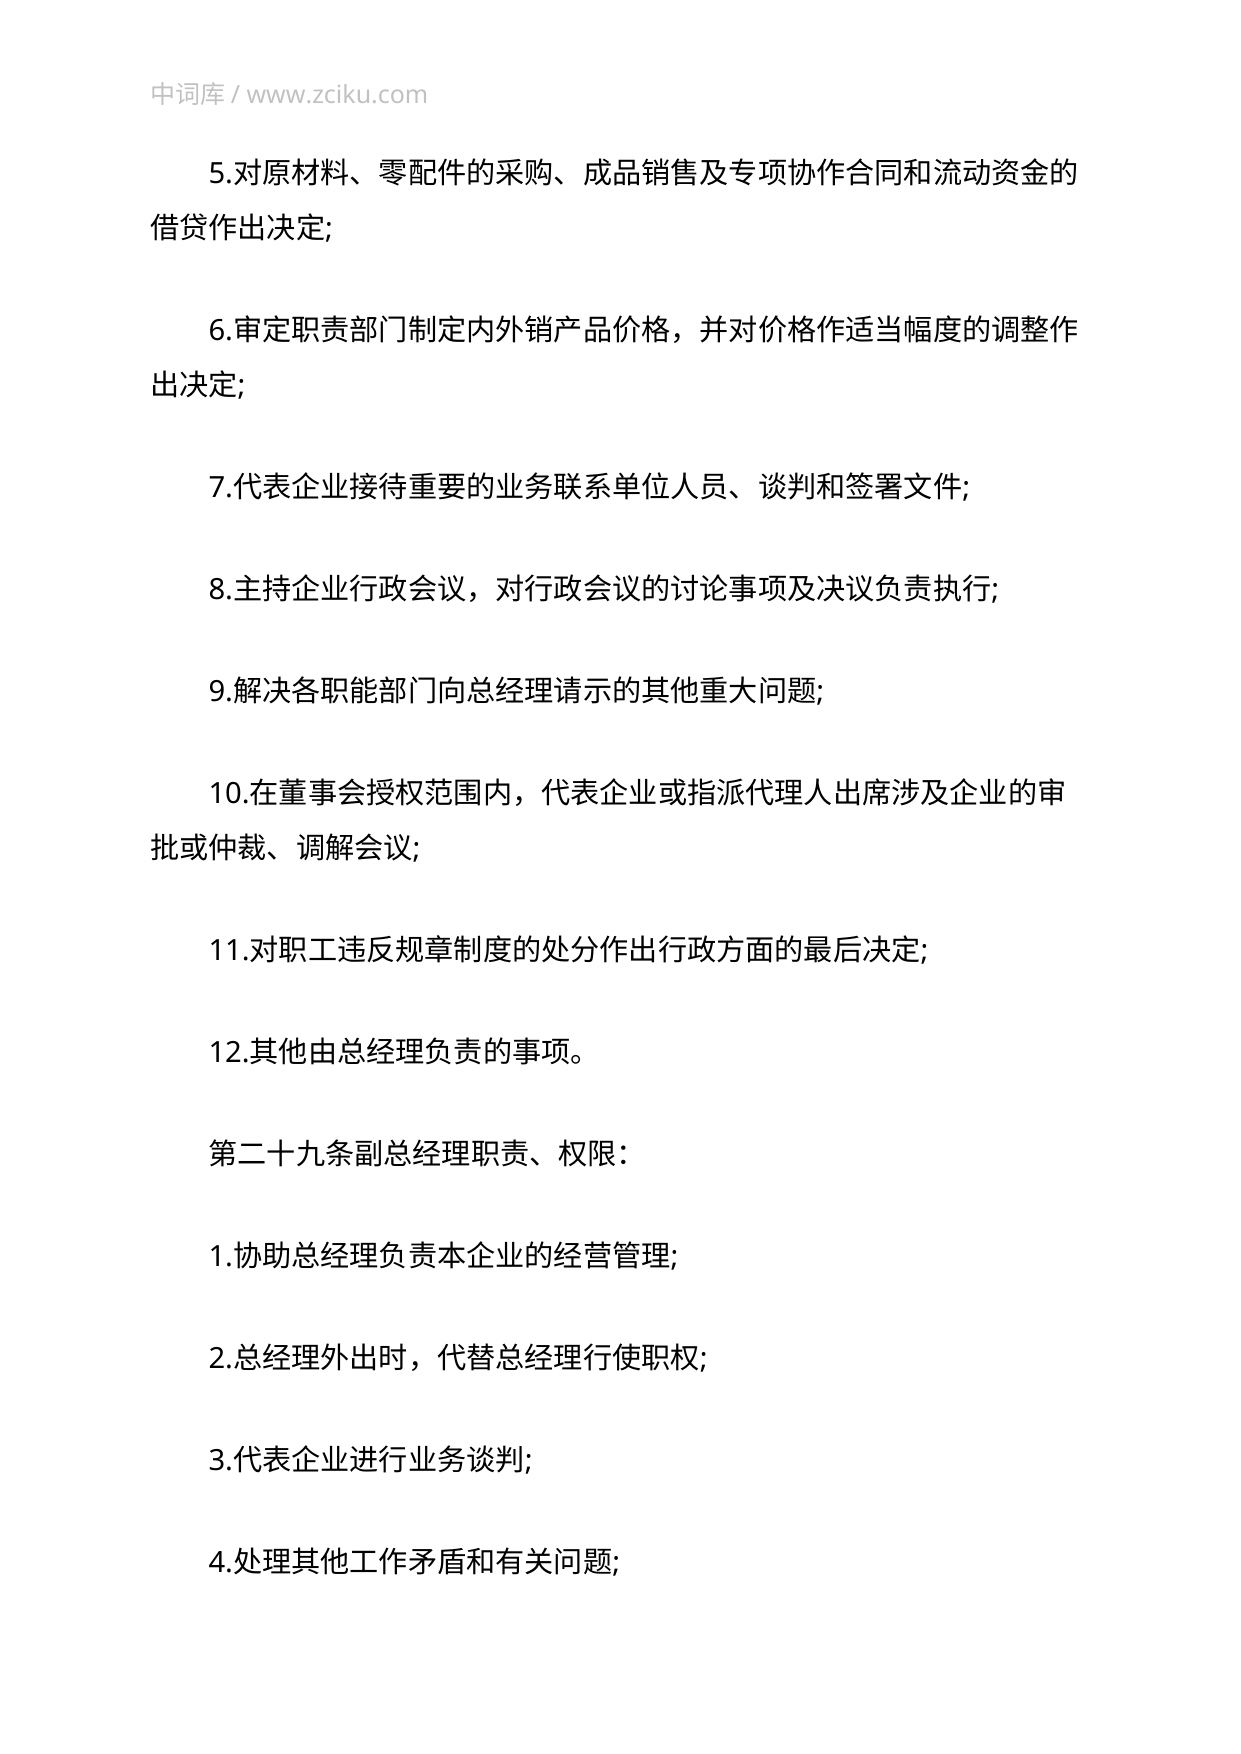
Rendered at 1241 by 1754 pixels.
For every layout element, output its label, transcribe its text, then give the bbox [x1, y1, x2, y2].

text 第二十九条副总经理职责、权限： [150, 1131, 1090, 1173]
text 7.代表企业接待重要的业务联系单位人员、谈判和签署文件; [150, 464, 1090, 506]
text 11.对职工违反规章制度的处分作出行政方面的最后决定; [150, 927, 1090, 969]
text 6.审定职责部门制定内外销产品价格，并对价格作适当幅度的调整作出决定; [150, 307, 1090, 404]
text 3.代表企业进行业务谈判; [150, 1437, 1090, 1479]
text 2.总经理外出时，代替总经理行使职权; [150, 1334, 1090, 1377]
text 12.其他由总经理负责的事项。 [150, 1029, 1090, 1071]
text 9.解决各职能部门向总经理请示的其他重大问题; [150, 668, 1090, 710]
text 8.主持企业行政会议，对行政会议的讨论事项及决议负责执行; [150, 566, 1090, 608]
text 4.处理其他工作矛盾和有关问题; [150, 1538, 1090, 1581]
text 10.在董事会授权范围内，代表企业或指派代理人出席涉及企业的审批或仲裁、调解会议; [150, 770, 1090, 867]
text 5.对原材料、零配件的采购、成品销售及专项协作合同和流动资金的借贷作出决定; [150, 150, 1090, 247]
text 1.协助总经理负责本企业的经营管理; [150, 1233, 1090, 1275]
